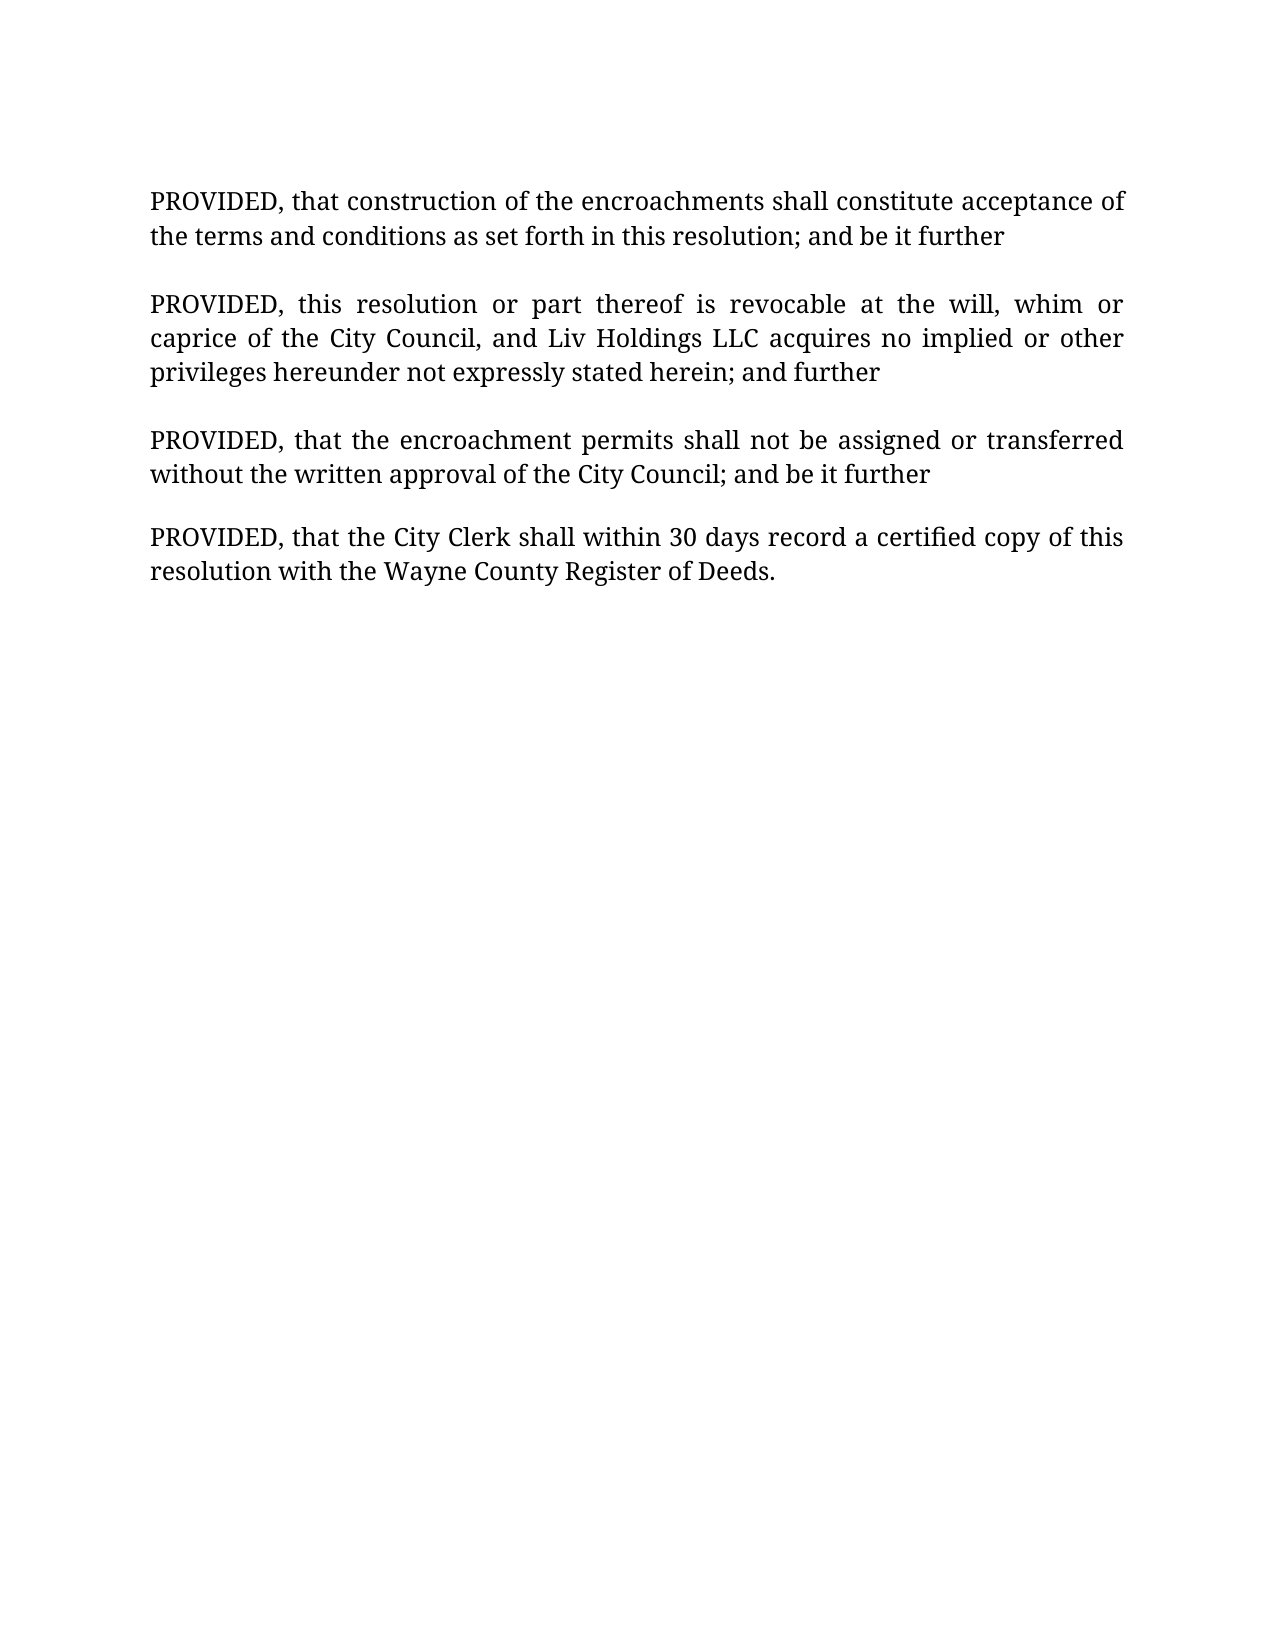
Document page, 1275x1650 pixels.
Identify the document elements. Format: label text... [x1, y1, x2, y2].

text PROVIDED, that construction of the encroachments shall constitute acceptance of the terms and conditions as set forth in this resolution; and be it further [150, 184, 1125, 252]
text PROVIDED, this resolution or part thereof is revocable at the will, whim or caprice of the City Council, and Liv Holdings LLC acquires no implied or other privileges hereunder not expressly stated herein; and further [150, 286, 1125, 388]
text PROVIDED, that the City Clerk shall within 30 days record a certified copy of this resolution with the Wayne County Register of Deeds. [150, 519, 1125, 587]
text PROVIDED, that the encroachment permits shall not be assigned or transferred without the written approval of the City Council; and be it further [150, 422, 1125, 491]
